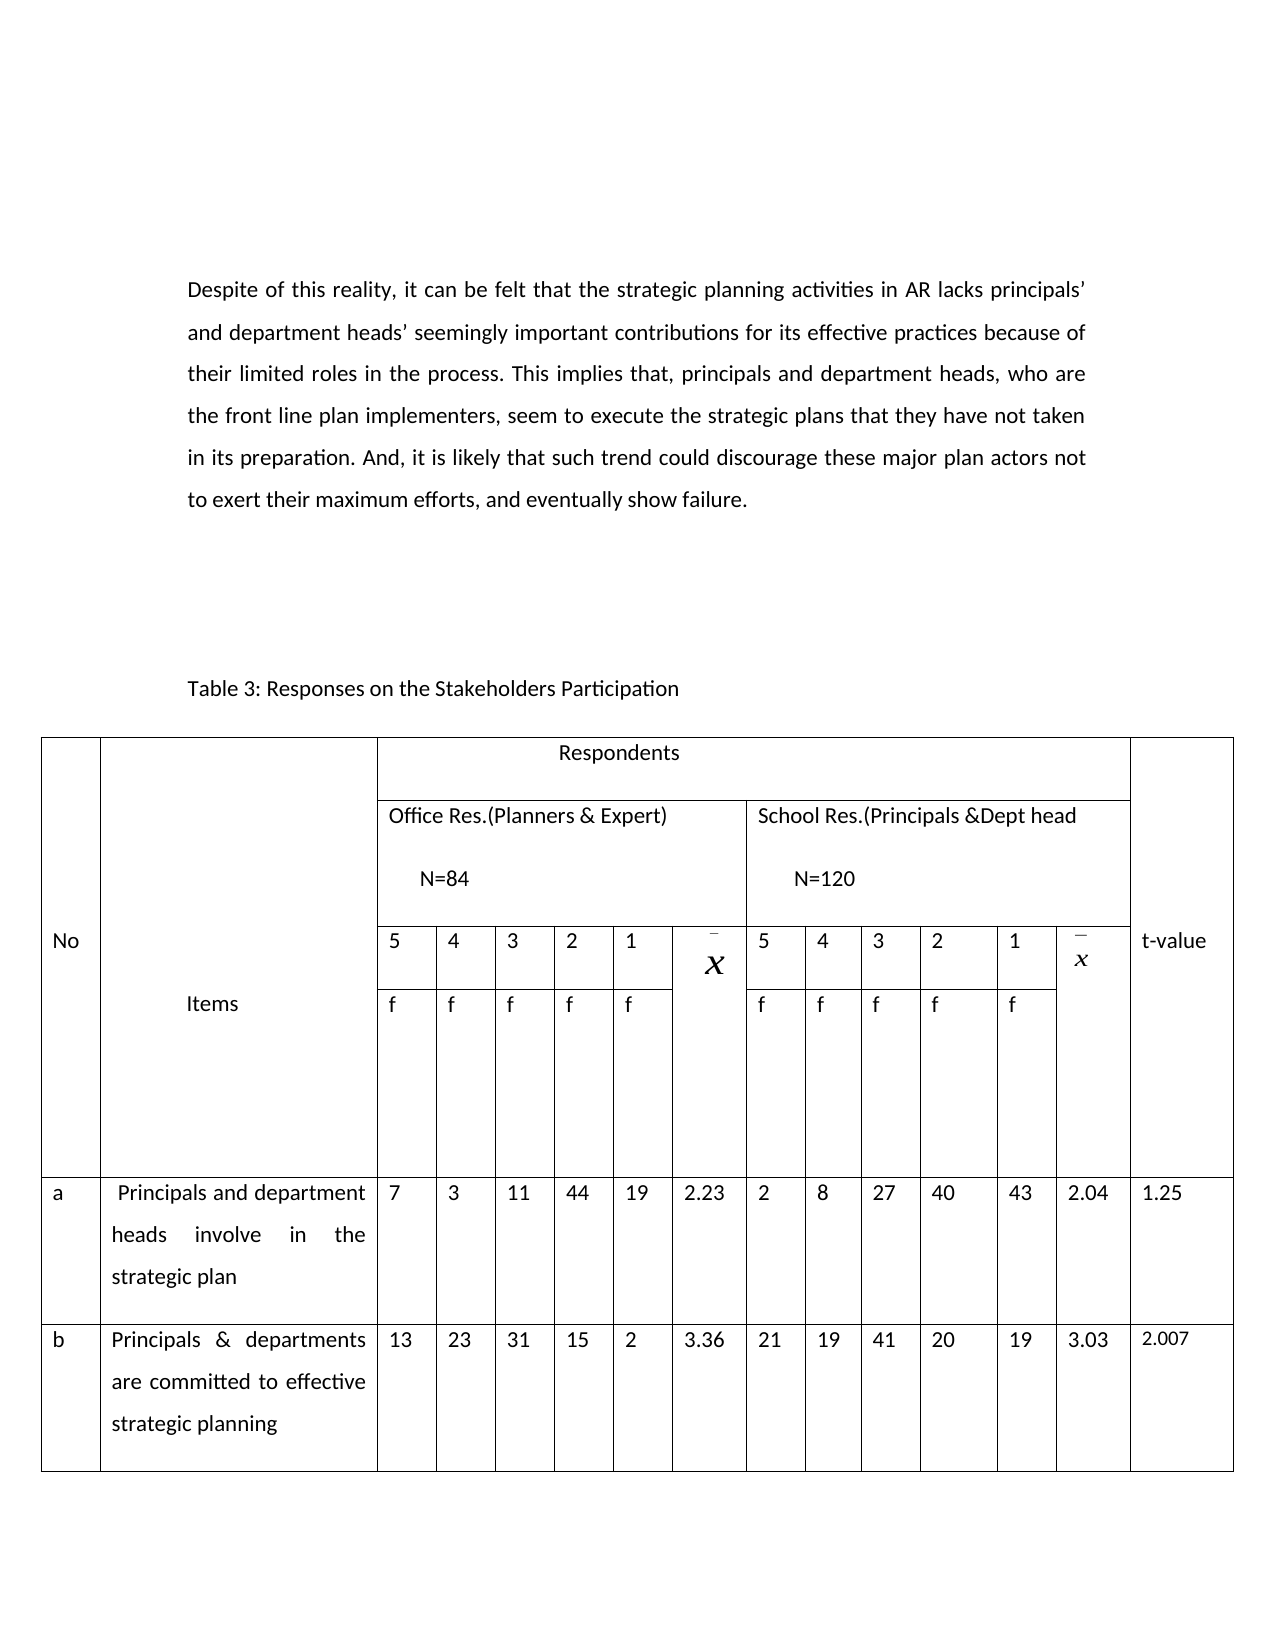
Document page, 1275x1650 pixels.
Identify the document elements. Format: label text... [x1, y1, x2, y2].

table_cell f [496, 990, 554, 1177]
table_cell School Res.(Principals &Dept head N=120 [747, 801, 1130, 926]
table_cell f [378, 990, 436, 1177]
table_cell 19 [806, 1325, 861, 1471]
table_cell 2.23 [673, 1178, 746, 1324]
table_cell 20 [921, 1325, 997, 1471]
table_cell Principals & departments are committed to effective strategic planning [101, 1325, 377, 1471]
table_header Items [101, 738, 377, 1177]
table_cell 40 [921, 1178, 997, 1324]
table_header t-value [1131, 738, 1233, 1177]
table_cell 43 [998, 1178, 1056, 1324]
table_cell 5 [378, 927, 436, 989]
table_cell 31 [496, 1325, 554, 1471]
table_cell 13 [378, 1325, 436, 1471]
table_cell 1 [998, 927, 1056, 989]
table_cell 7 [378, 1178, 436, 1324]
table_cell f [862, 990, 920, 1177]
table_cell 19 [614, 1178, 672, 1324]
table_cell Office Res.(Planners & Expert) N=84 [378, 801, 746, 926]
table_cell 4 [806, 927, 861, 989]
table_cell f [747, 990, 805, 1177]
table_cell f [806, 990, 861, 1177]
table_cell a [42, 1178, 100, 1324]
table_header No [42, 738, 100, 1177]
text Table 3: Responses on the Stakeholders Participation [187, 674, 1087, 702]
table_cell f [555, 990, 613, 1177]
table_cell 19 [998, 1325, 1056, 1471]
table_cell 44 [555, 1178, 613, 1324]
table_cell 1 [614, 927, 672, 989]
table_cell 2 [921, 927, 997, 989]
table_cell 15 [555, 1325, 613, 1471]
table_cell 4 [437, 927, 495, 989]
table_cell 27 [862, 1178, 920, 1324]
table_header Respondents [378, 738, 1130, 800]
table_cell 11 [496, 1178, 554, 1324]
table_cell b [42, 1325, 100, 1471]
table_cell 5 [747, 927, 805, 989]
table_cell Principals and department heads involve in the strategic plan [101, 1178, 377, 1324]
table_cell 3 [862, 927, 920, 989]
table_cell 8 [806, 1178, 861, 1324]
table_cell 2.007 [1131, 1325, 1233, 1471]
text Despite of this reality, it can be felt that the strategic planning activities in AR lacks principals’ and department heads’ seemingly important contributions for its effective practices because of their limited roles in the process. This implies that, principals and department heads, who are the front line plan implementers, seem to execute the strategic plans that they have not taken in its preparation. And, it is likely that such trend could discourage these major plan actors not to exert their maximum efforts, and eventually show failure. [187, 276, 1087, 513]
table_cell 3 [496, 927, 554, 989]
table_cell f [998, 990, 1056, 1177]
table_cell 23 [437, 1325, 495, 1471]
table_cell 2 [747, 1178, 805, 1324]
table_cell 3.36 [673, 1325, 746, 1471]
table_cell [673, 927, 746, 1177]
table_cell f [437, 990, 495, 1177]
table_cell 41 [862, 1325, 920, 1471]
table_cell [1057, 927, 1130, 1177]
table_cell 2.04 [1057, 1178, 1130, 1324]
table_cell f [921, 990, 997, 1177]
table_cell 3 [437, 1178, 495, 1324]
table_cell 3.03 [1057, 1325, 1130, 1471]
table_cell 1.25 [1131, 1178, 1233, 1324]
table_cell f [614, 990, 672, 1177]
table_cell 21 [747, 1325, 805, 1471]
table_cell 2 [555, 927, 613, 989]
table_cell 2 [614, 1325, 672, 1471]
